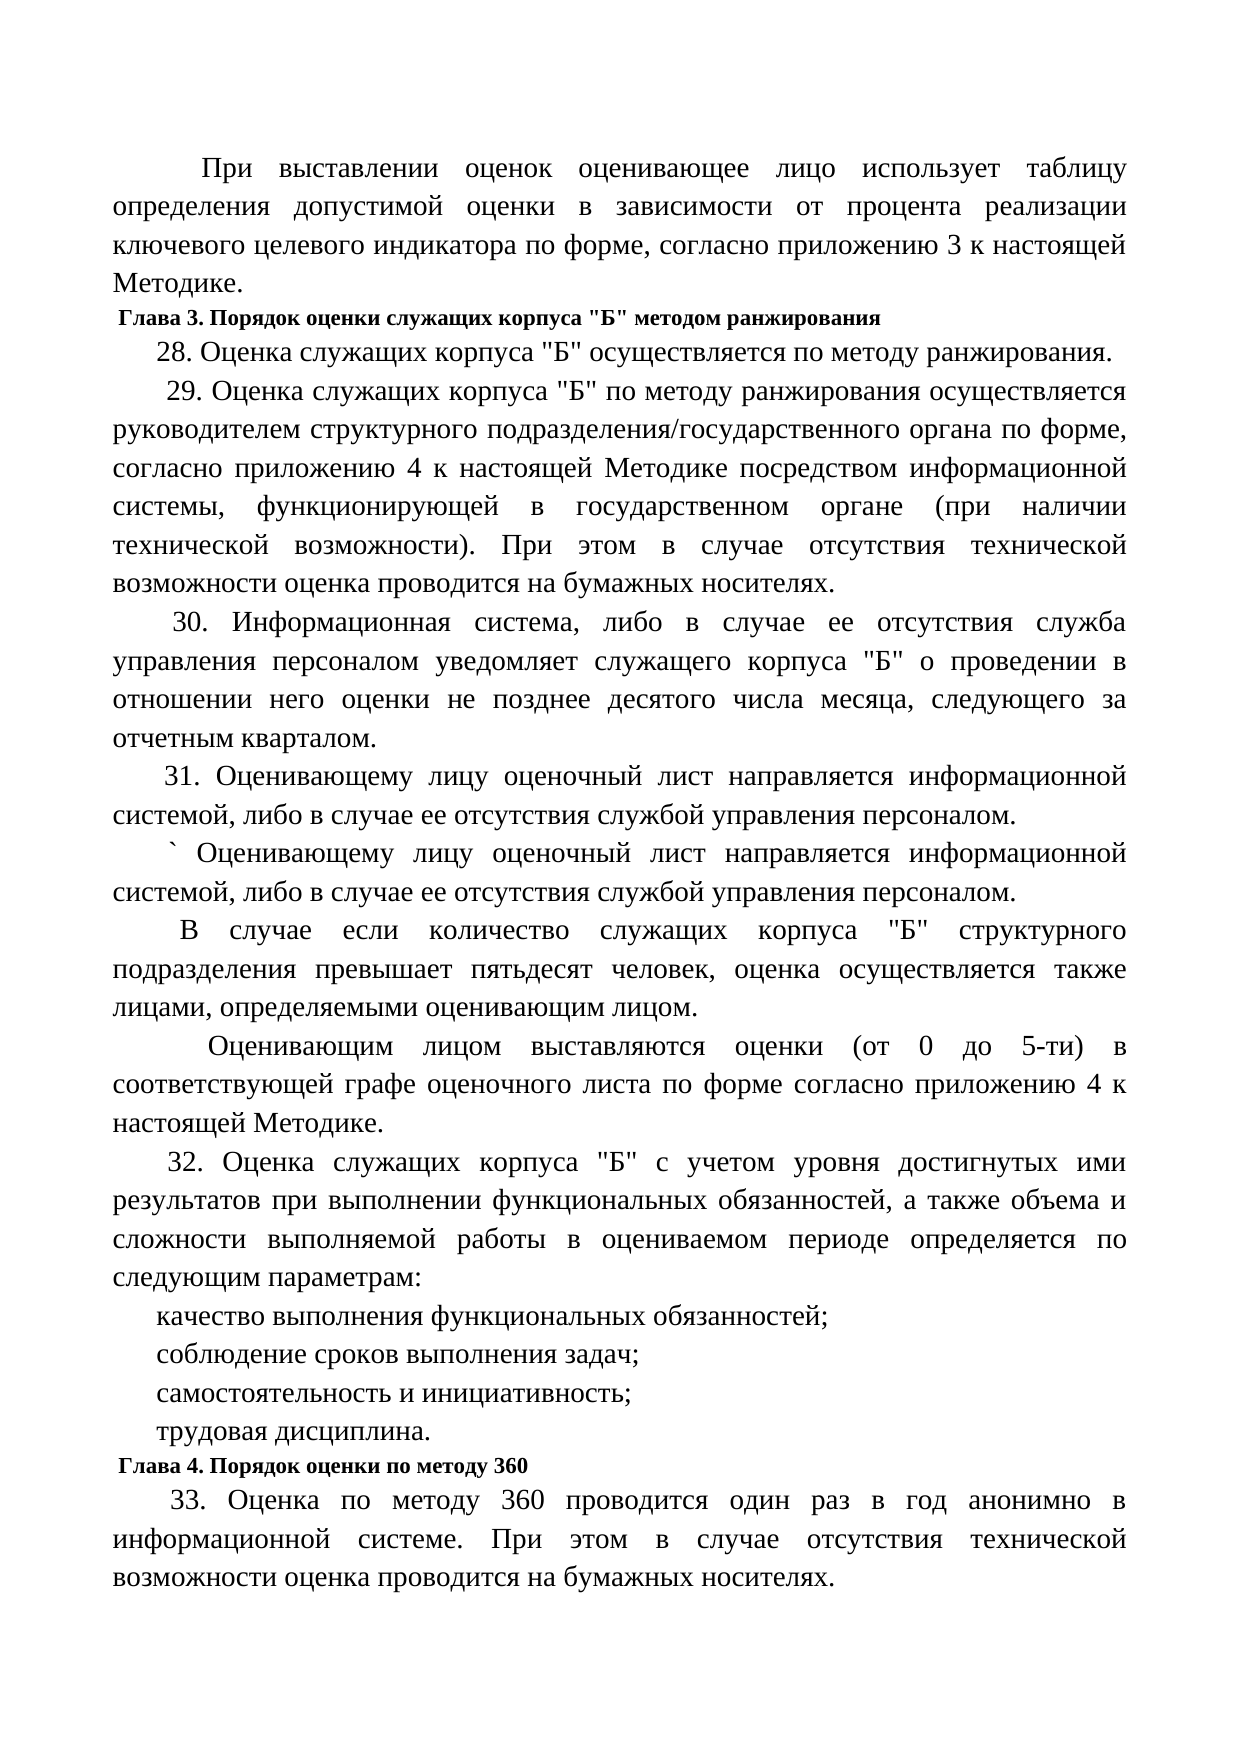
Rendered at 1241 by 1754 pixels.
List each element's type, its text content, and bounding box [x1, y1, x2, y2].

text 28. Оценка служащих корпуса "Б" осуществляется по методу ранжирования. [112, 334, 1128, 368]
text ` Оценивающему лицу оценочный лист направляется информационной системой, либо в случае ее отсутствия службой управления персоналом. [112, 835, 1128, 907]
text соблюдение сроков выполнения задач; [112, 1336, 1128, 1370]
text самостоятельность и инициативность; [112, 1375, 1128, 1408]
text Оценивающим лицом выставляются оценки (от 0 до 5-ти) в соответствующей графе оценочного листа по форме согласно приложению 4 к настоящей Методике. [112, 1028, 1128, 1139]
text 33. Оценка по методу 360 проводится один раз в год анонимно в информационной системе. При этом в случае отсутствия технической возможности оценка проводится на бумажных носителях. [112, 1482, 1128, 1593]
text Глава 4. Порядок оценки по методу 360 [112, 1452, 1128, 1478]
text В случае если количество служащих корпуса "Б" структурного подразделения превышает пятьдесят человек, оценка осуществляется также лицами, определяемыми оценивающим лицом. [112, 912, 1128, 1023]
text 30. Информационная система, либо в случае ее отсутствия служба управления персоналом уведомляет служащего корпуса "Б" о проведении в отношении него оценки не позднее десятого числа месяца, следующего за отчетным кварталом. [112, 604, 1128, 753]
text Глава 3. Порядок оценки служащих корпуса "Б" методом ранжирования [112, 304, 1128, 331]
text 31. Оценивающему лицу оценочный лист направляется информационной системой, либо в случае ее отсутствия службой управления персоналом. [112, 758, 1128, 830]
text При выставлении оценок оценивающее лицо использует таблицу определения допустимой оценки в зависимости от процента реализации ключевого целевого индикатора по форме, согласно приложению 3 к настоящей Методике. [112, 150, 1128, 299]
text трудовая дисциплина. [112, 1413, 1128, 1447]
text 32. Оценка служащих корпуса "Б" с учетом уровня достигнутых ими результатов при выполнении функциональных обязанностей, а также объема и сложности выполняемой работы в оцениваемом периоде определяется по следующим параметрам: [112, 1144, 1128, 1293]
text качество выполнения функциональных обязанностей; [112, 1298, 1128, 1331]
text 29. Оценка служащих корпуса "Б" по методу ранжирования осуществляется руководителем структурного подразделения/государственного органа по форме, согласно приложению 4 к настоящей Методике посредством информационной системы, функционирующей в государственном органе (при наличии технической возможности). При этом в случае отсутствия технической возможности оценка проводится на бумажных носителях. [112, 373, 1128, 599]
